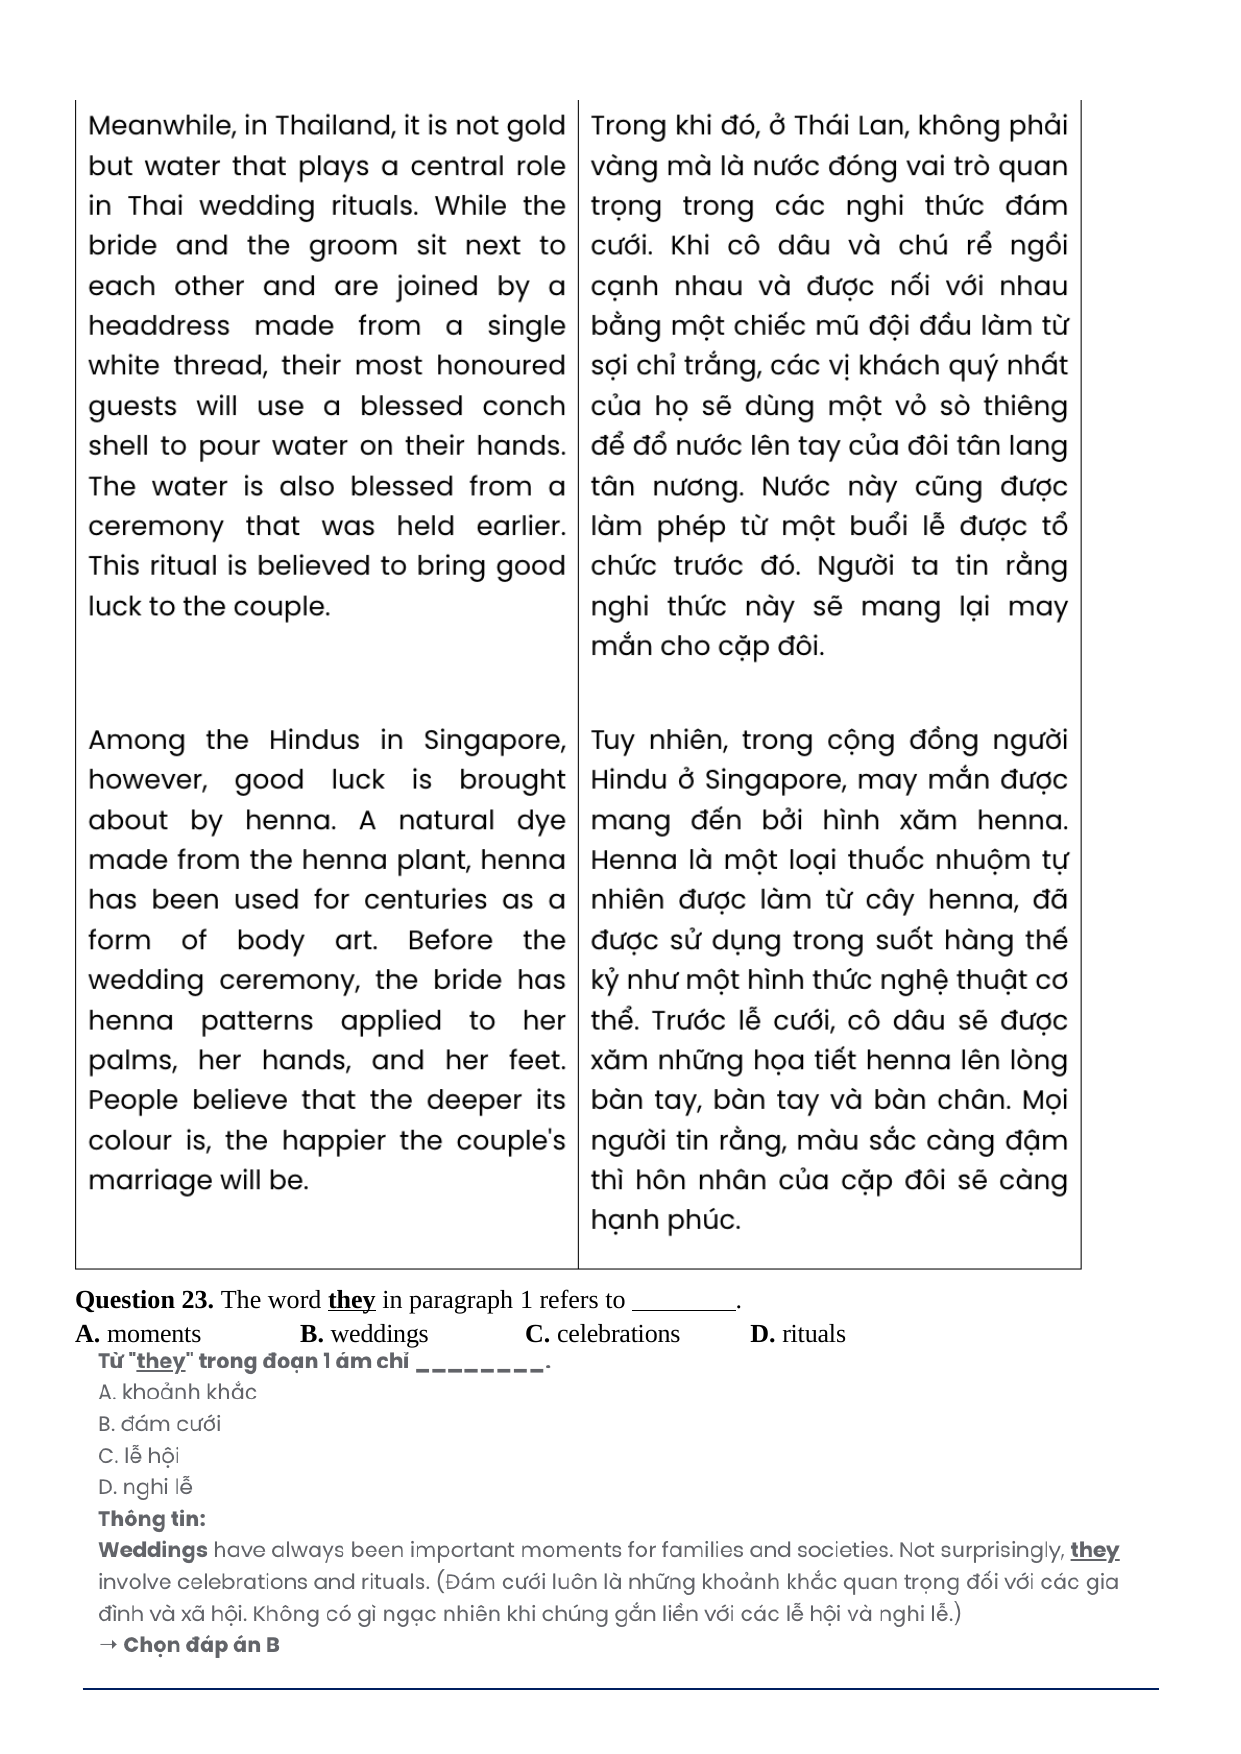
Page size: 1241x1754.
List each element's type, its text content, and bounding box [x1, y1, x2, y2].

picture [73, 100, 1089, 1280]
text Question 23. The word they in paragraph 1 refers to . [75, 1284, 1181, 1314]
picture [73, 1352, 1181, 1675]
text A. moments B. weddings C. celebrations D. rituals [75, 1318, 1181, 1348]
